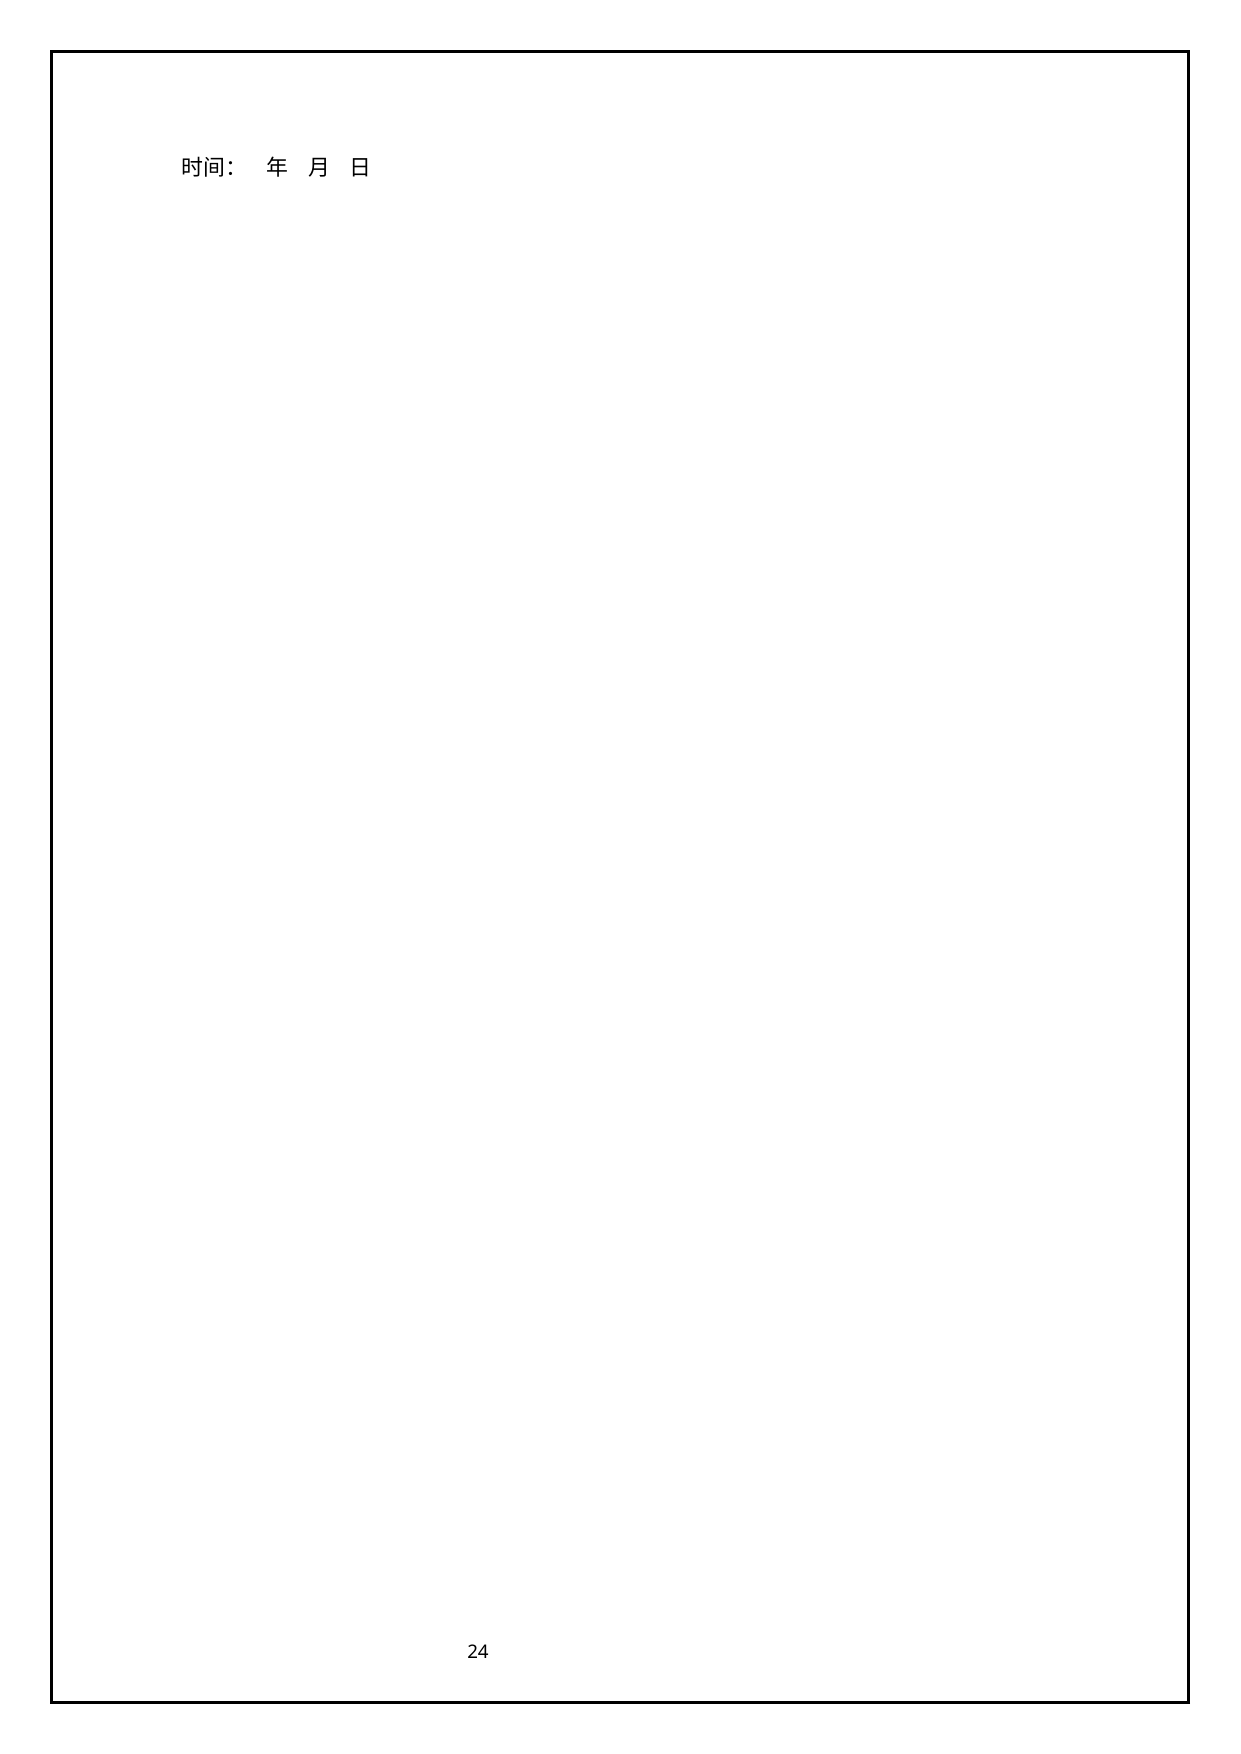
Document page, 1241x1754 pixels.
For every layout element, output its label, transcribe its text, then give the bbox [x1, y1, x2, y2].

text 时间： 年 月 日 [181, 150, 1053, 182]
